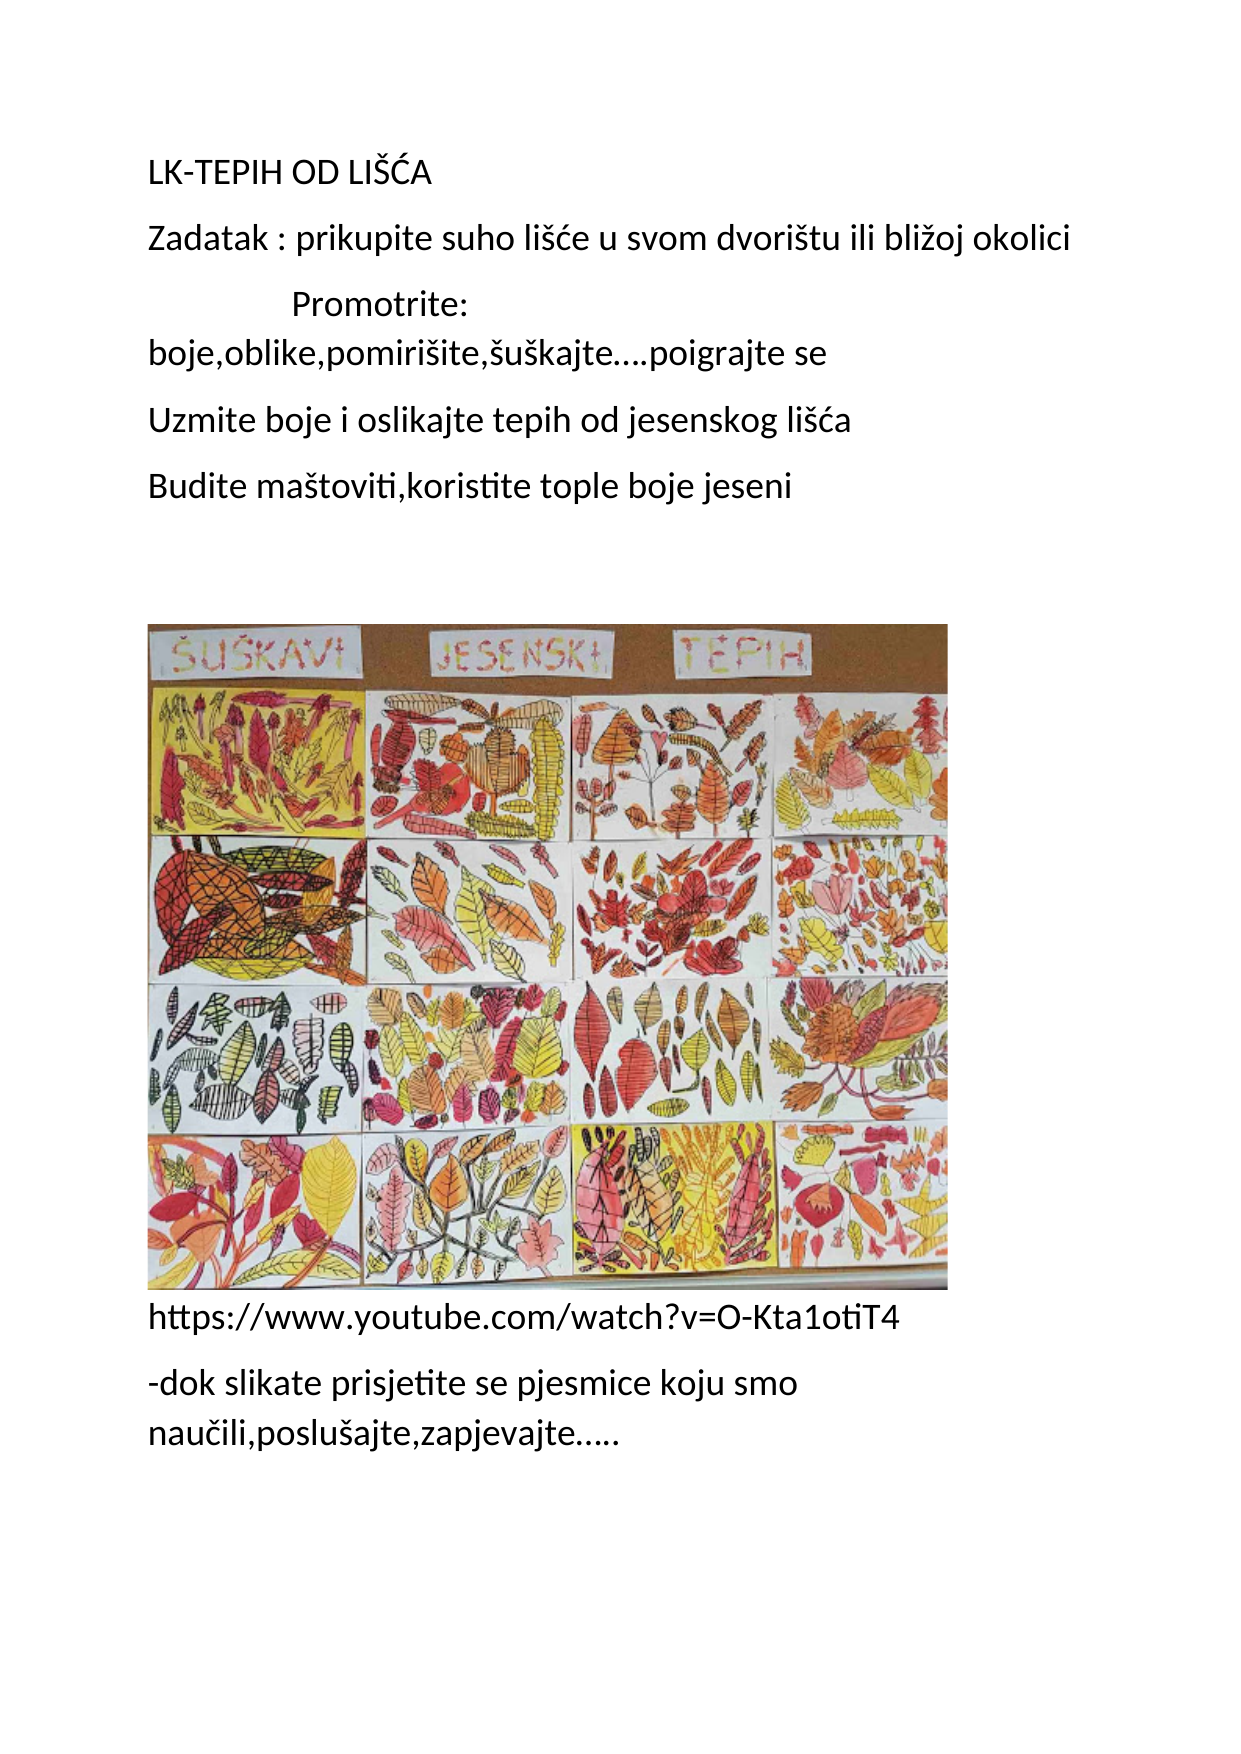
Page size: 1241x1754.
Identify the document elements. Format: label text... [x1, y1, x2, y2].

text Budite maštoviti,koristite tople boje jeseni [148, 462, 1093, 507]
text Zadatak : prikupite suho lišće u svom dvorištu ili bližoj okolici [148, 214, 1093, 259]
text LK-TEPIH OD LIŠĆA [148, 148, 1093, 193]
picture [147, 624, 948, 1290]
text Promotrite: boje,oblike,pomirišite,šuškajte….poigrajte se [148, 280, 1093, 375]
text Uzmite boje i oslikajte tepih od jesenskog lišća [148, 396, 1093, 441]
text -dok slikate prisjetite se pjesmice koju smo naučili,poslušajte,zapjevajte….. [148, 1359, 1093, 1454]
